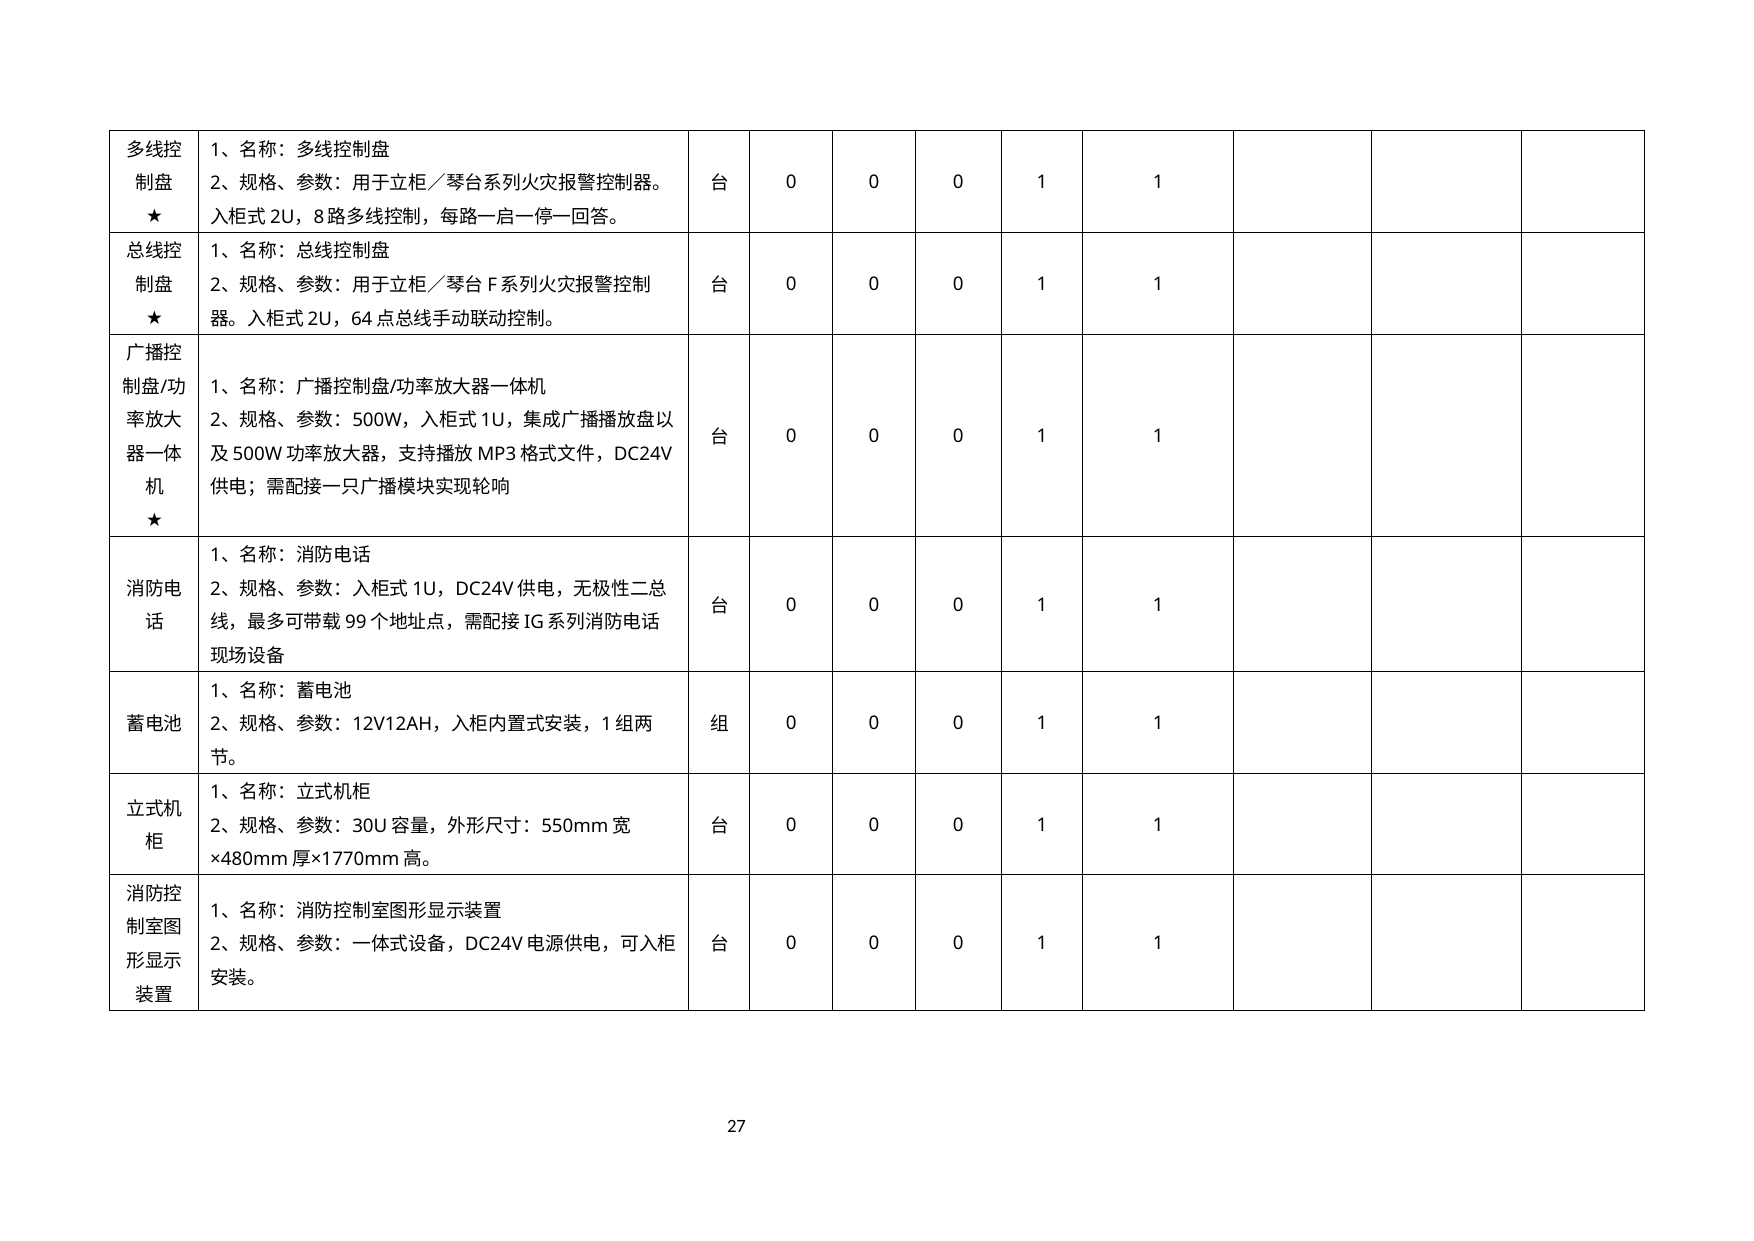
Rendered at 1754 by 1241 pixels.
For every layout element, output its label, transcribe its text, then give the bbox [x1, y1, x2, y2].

table_cell [1372, 537, 1521, 671]
table_cell 0 [750, 875, 832, 1009]
table_cell 1 [1002, 774, 1082, 874]
table_cell 台 [689, 537, 749, 671]
table_cell [1234, 537, 1371, 671]
table_cell 1 [1083, 131, 1233, 232]
table_cell 消防控制室图形显示装置 [110, 875, 198, 1009]
table_cell 0 [833, 672, 915, 773]
table_cell 立式机柜 [110, 774, 198, 874]
table_cell 1 [1083, 233, 1233, 333]
table_cell [1372, 875, 1521, 1009]
table_cell 台 [689, 335, 749, 536]
table_cell [1522, 335, 1644, 536]
table_cell [1522, 875, 1644, 1009]
table_cell 1、名称：蓄电池 2、规格、参数：12V12AH，入柜内置式安装，1组两节。 [199, 672, 688, 773]
table_cell [1234, 233, 1371, 333]
table_cell 总线控制盘 ★ [110, 233, 198, 333]
table_cell 广播控制盘/功率放大器一体机 ★ [110, 335, 198, 536]
table_cell [1372, 672, 1521, 773]
table_cell [1522, 233, 1644, 333]
table_cell 1 [1002, 335, 1082, 536]
table_cell 1 [1002, 131, 1082, 232]
table_cell 台 [689, 875, 749, 1009]
table_cell [1372, 131, 1521, 232]
table_cell 1 [1083, 875, 1233, 1009]
table_cell 0 [916, 672, 1001, 773]
table_cell [1234, 774, 1371, 874]
table_cell [1522, 131, 1644, 232]
table_cell 0 [916, 875, 1001, 1009]
table_cell [1372, 335, 1521, 536]
table_cell 台 [689, 131, 749, 232]
table_cell 台 [689, 233, 749, 333]
table_cell [1522, 672, 1644, 773]
table_cell 1、名称：多线控制盘 2、规格、参数：用于立柜／琴台系列火灾报警控制器。入柜式2U，8路多线控制，每路一启一停一回答。 [199, 131, 688, 232]
table_cell 0 [833, 875, 915, 1009]
table_cell 0 [833, 233, 915, 333]
table_cell 0 [833, 335, 915, 536]
table_cell 1 [1083, 335, 1233, 536]
table_cell [1234, 131, 1371, 232]
table_cell 0 [916, 537, 1001, 671]
table_cell 0 [750, 774, 832, 874]
table_cell [1234, 875, 1371, 1009]
table_cell 1 [1083, 537, 1233, 671]
table_cell 1 [1002, 672, 1082, 773]
table_cell 0 [916, 233, 1001, 333]
table_cell 0 [750, 672, 832, 773]
table_cell 1、名称：总线控制盘 2、规格、参数：用于立柜／琴台F系列火灾报警控制器。入柜式2U，64点总线手动联动控制。 [199, 233, 688, 333]
table_cell 0 [750, 537, 832, 671]
table_cell 1 [1083, 672, 1233, 773]
table_cell 组 [689, 672, 749, 773]
table_cell 0 [916, 131, 1001, 232]
table_cell 1、名称：立式机柜 2、规格、参数：30U容量，外形尺寸：550mm宽×480mm厚×1770mm高。 [199, 774, 688, 874]
table_cell 消防电话 [110, 537, 198, 671]
table_cell 多线控制盘 ★ [110, 131, 198, 232]
table_cell [1372, 233, 1521, 333]
table_cell 0 [833, 774, 915, 874]
table_cell 1、名称：广播控制盘/功率放大器一体机 2、规格、参数：500W，入柜式1U，集成广播播放盘以及500W功率放大器，支持播放MP3格式文件，DC24V供电；需配接一只广播模块实现轮响 [199, 335, 688, 536]
table_cell 0 [833, 131, 915, 232]
table_cell 0 [750, 335, 832, 536]
table_cell [1234, 672, 1371, 773]
table_cell 蓄电池 [110, 672, 198, 773]
table_cell 0 [750, 131, 832, 232]
table_cell 0 [916, 774, 1001, 874]
table_cell 1 [1002, 875, 1082, 1009]
table_cell 1、名称：消防控制室图形显示装置 2、规格、参数：一体式设备，DC24V电源供电，可入柜安装。 [199, 875, 688, 1009]
table_cell 1 [1002, 233, 1082, 333]
table_cell 0 [833, 537, 915, 671]
table_cell [1372, 774, 1521, 874]
table_cell 0 [916, 335, 1001, 536]
table_cell 1 [1083, 774, 1233, 874]
table_cell 台 [689, 774, 749, 874]
table_cell [1522, 774, 1644, 874]
table_cell 1 [1002, 537, 1082, 671]
table_cell 0 [750, 233, 832, 333]
table_cell [1522, 537, 1644, 671]
table_cell 1、名称：消防电话 2、规格、参数：入柜式1U，DC24V供电，无极性二总线，最多可带载99个地址点，需配接IG系列消防电话现场设备 [199, 537, 688, 671]
table_cell [1234, 335, 1371, 536]
